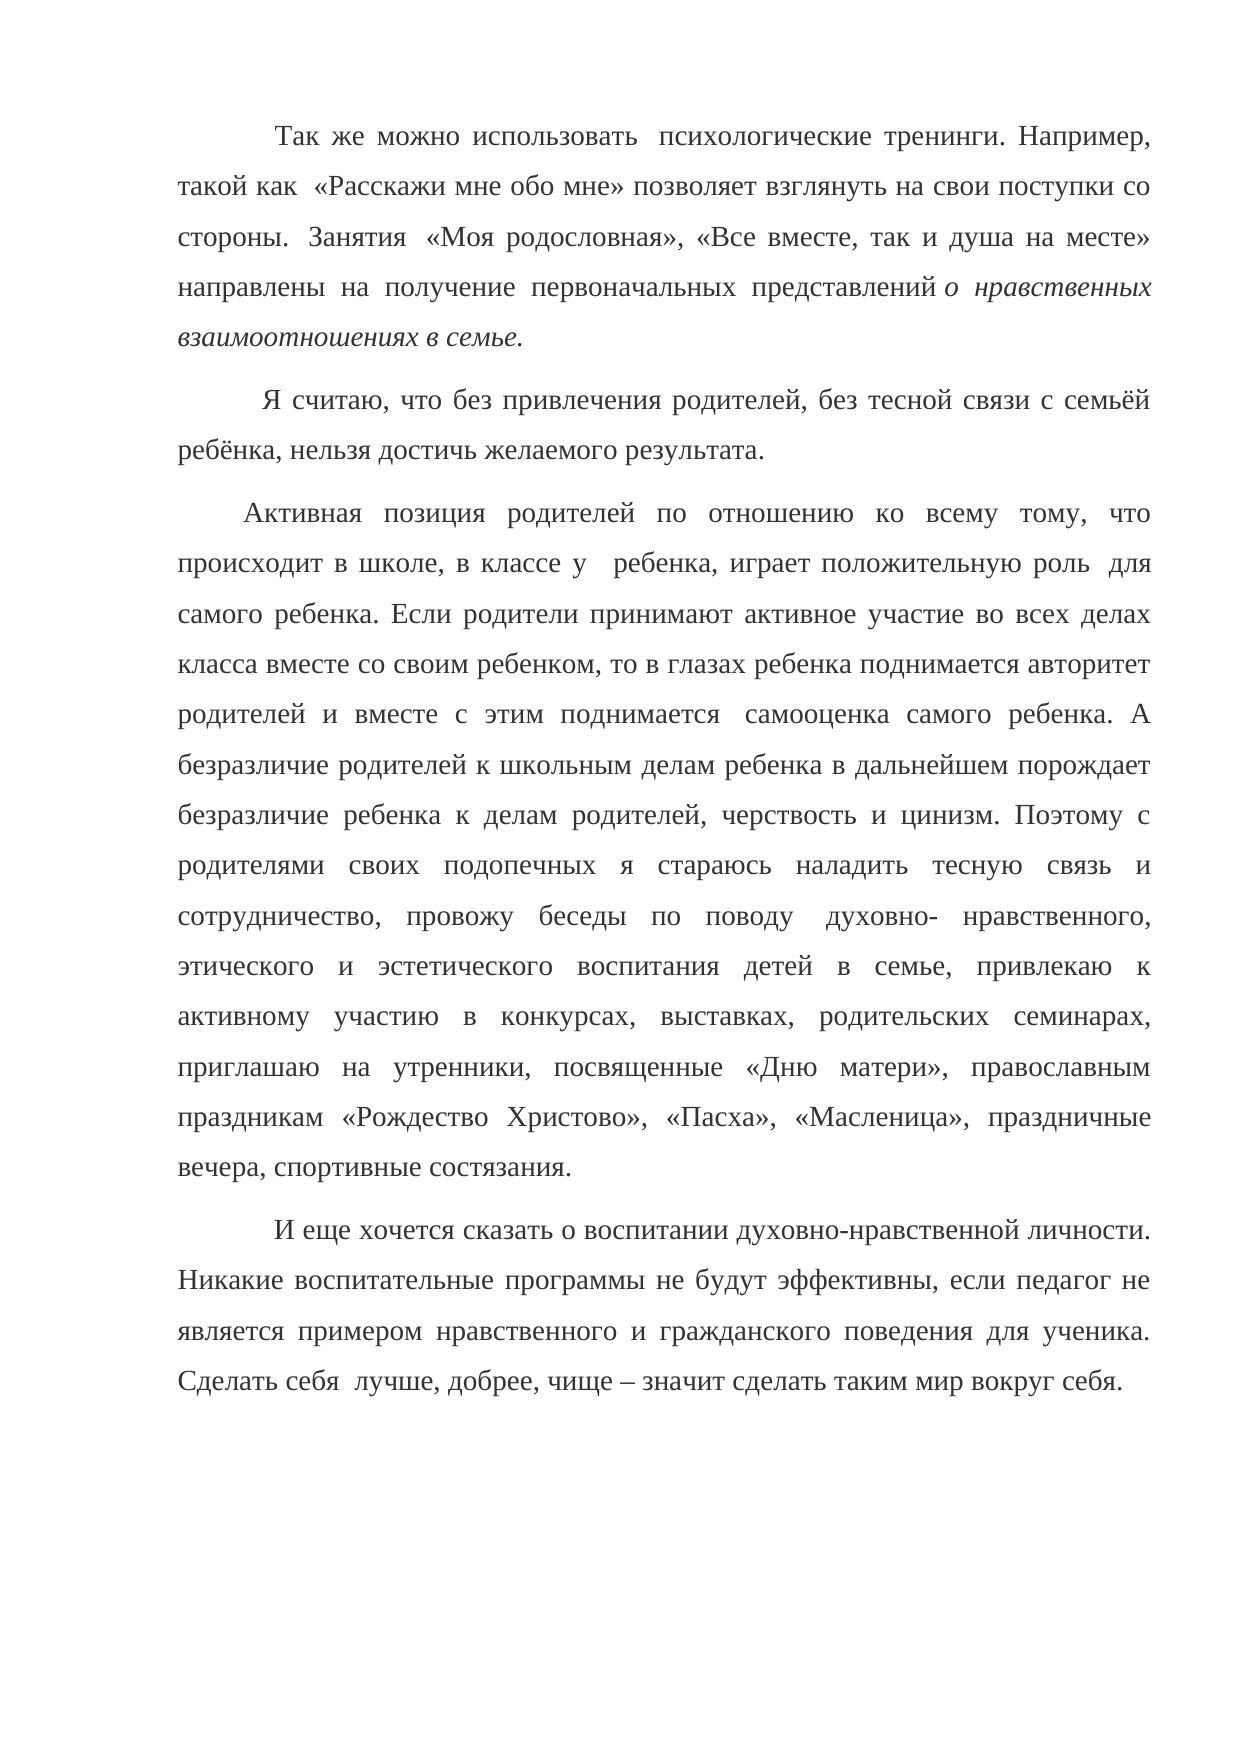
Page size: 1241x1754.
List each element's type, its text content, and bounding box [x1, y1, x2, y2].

text Так же можно использовать психологические тренинги. Например, такой как «Расскажи мне обо мне» позволяет взглянуть на свои поступки со стороны. Занятия «Моя родословная», «Все вместе, так и душа на месте» направлены на получение первоначальных представлений о нравственных взаимоотношениях в семье. [177, 118, 1152, 353]
text И еще хочется сказать о воспитании духовно-нравственной личности. Никакие воспитательные программы не будут эффективны, если педагог не является примером нравственного и гражданского поведения для ученика. Сделать себя лучше, добрее, чище – значит сделать таким мир вокруг себя. [177, 1212, 1152, 1397]
text Активная позиция родителей по отношению ко всему тому, что происходит в школе, в классе у ребенка, играет положительную роль для самого ребенка. Если родители принимают активное участие во всех делах класса вместе со своим ребенком, то в глазах ребенка поднимается авторитет родителей и вместе с этим поднимается самооценка самого ребенка. А безразличие родителей к школьным делам ребенка в дальнейшем порождает безразличие ребенка к делам родителей, черствость и цинизм. Поэтому с родителями своих подопечных я стараюсь наладить тесную связь и сотрудничество, провожу беседы по поводу духовно- нравственного, этического и эстетического воспитания детей в семье, привлекаю к активному участию в конкурсах, выставках, родительских семинарах, приглашаю на утренники, посвященные «Дню матери», православным праздникам «Рождество Христово», «Пасха», «Масленица», праздничные вечера, спортивные состязания. [177, 495, 1152, 1183]
text Я считаю, что без привлечения родителей, без тесной связи с семьёй ребёнка, нельзя достичь желаемого результата. [177, 382, 1152, 466]
